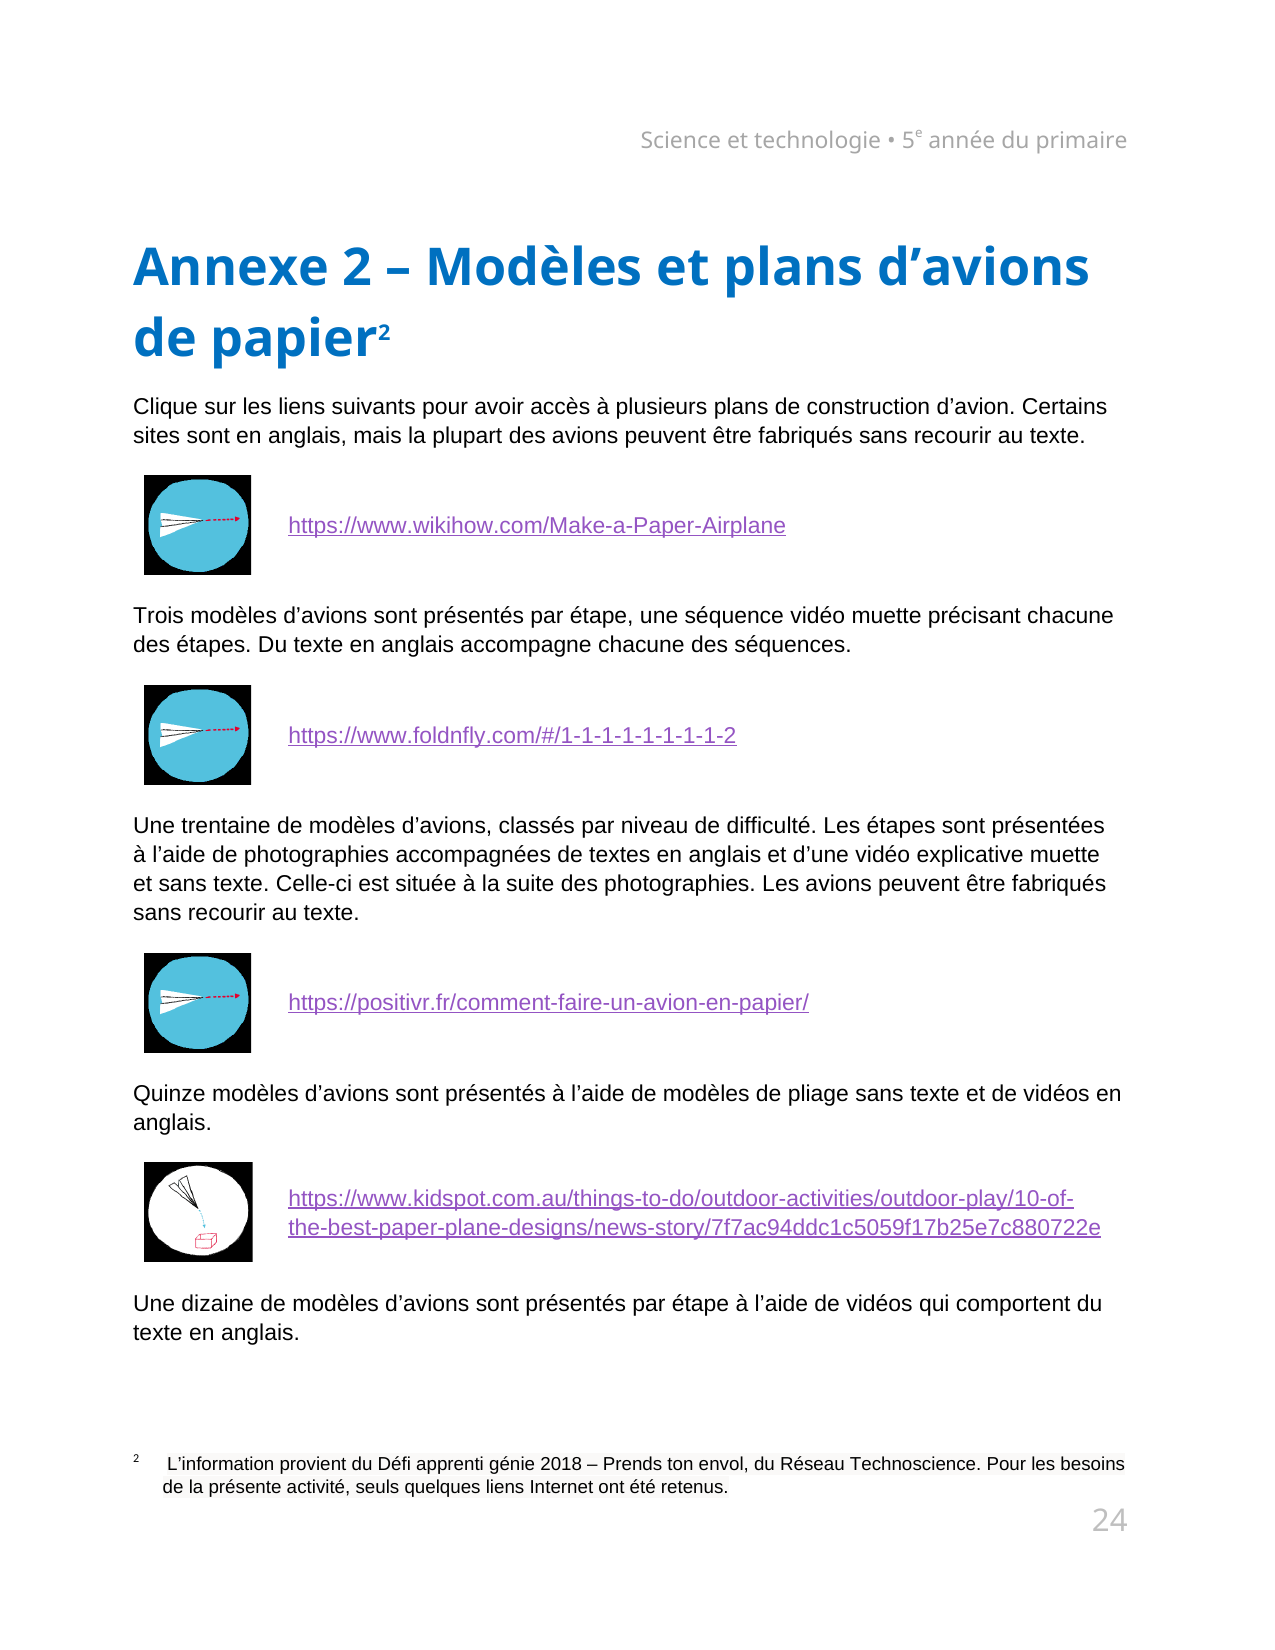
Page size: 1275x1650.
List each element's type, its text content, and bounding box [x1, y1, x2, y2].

table_header https://www.kidspot.com.au/things-to-do/outdoor-activities/outdoor-play/10-of-the-best-paper-plane-designs/news-story/7f7ac94ddc1c5059f17b25e7c880722e [277, 1163, 1127, 1289]
table_header [133, 1163, 277, 1289]
text Quinze modèles d’avions sont présentés à l’aide de modèles de pliage sans texte et de vidéos en anglais. [133, 1080, 1122, 1135]
table_header [133, 476, 277, 602]
table_header [133, 953, 277, 1080]
text Une dizaine de modèles d’avions sont présentés par étape à l’aide de vidéos qui comportent du texte en anglais. [133, 1289, 1122, 1345]
table_header https://www.foldnfly.com/#/1-1-1-1-1-1-1-1-2 [277, 685, 1127, 812]
text Annexe 2 – Modèles et plans d’avions de papier [133, 230, 1127, 372]
text Une trentaine de modèles d’avions, classés par niveau de difficulté. Les étapes sont présentées à l’aide de photographies accompagnées de textes en anglais et d’une vidéo explicative muette et sans texte. Celle-ci est située à la suite des photographies. Les avions peuvent être fabriqués sans recourir au texte. [133, 812, 1122, 925]
text Clique sur les liens suivants pour avoir accès à plusieurs plans de construction d’avion. Certains sites sont en anglais, mais la plupart des avions peuvent être fabriqués sans recourir au texte. [133, 393, 1122, 448]
table_header https://positivr.fr/comment-faire-un-avion-en-papier/ [277, 953, 1127, 1080]
text Trois modèles d’avions sont présentés par étape, une séquence vidéo muette précisant chacune des étapes. Du texte en anglais accompagne chacune des séquences. [133, 602, 1122, 658]
table_header https://www.wikihow.com/Make-a-Paper-Airplane [277, 476, 1127, 602]
table_header [133, 685, 277, 812]
